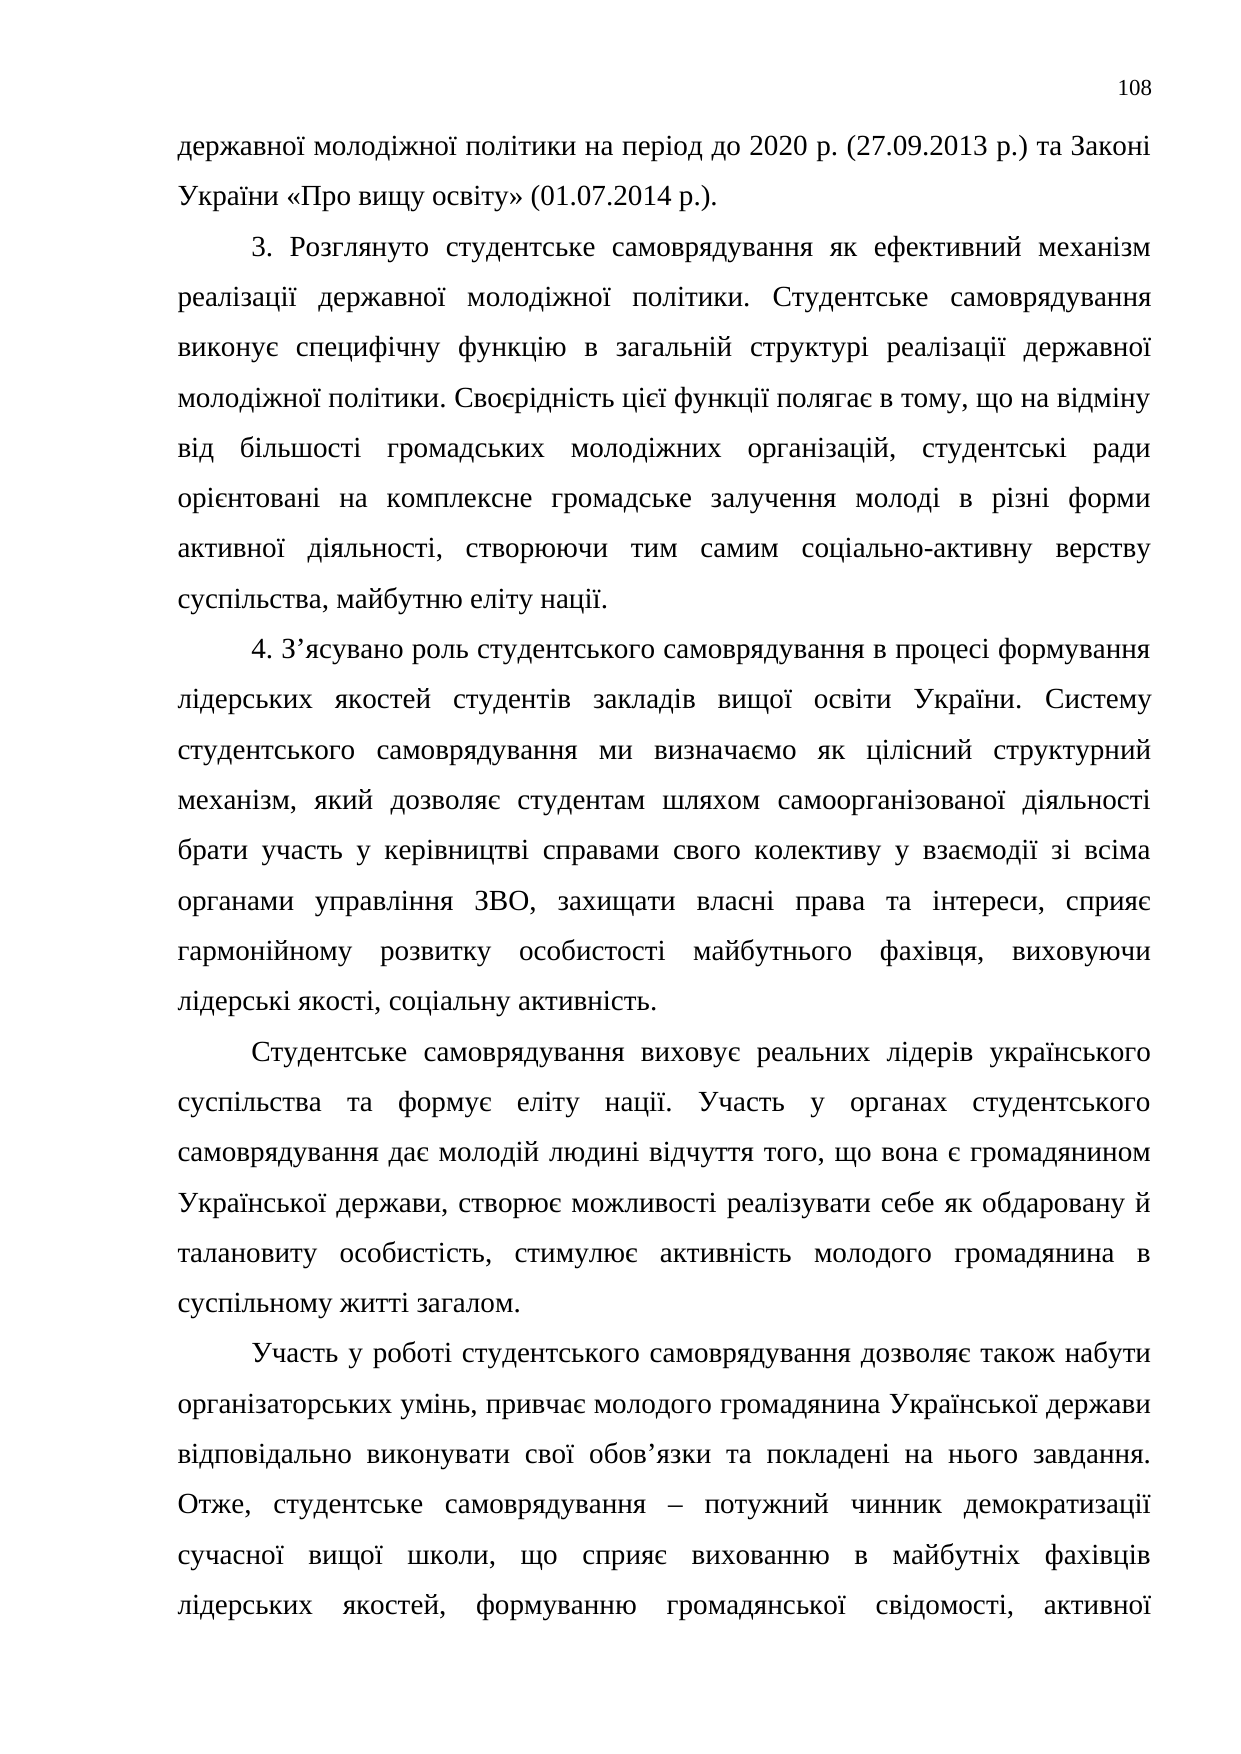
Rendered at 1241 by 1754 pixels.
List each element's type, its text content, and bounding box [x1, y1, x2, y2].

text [177, 1336, 1152, 1621]
text Студентське самоврядування виховує реальних лідерів українського суспільства та формує еліту нації. Участь у органах студентського самоврядування дає молодій людині відчуття того, що вона є громадянином Української держави, створює можливості реалізувати себе як обдаровану й талановиту особистість, стимулює активність молодого громадянина в суспільному житті загалом. [177, 1034, 1152, 1319]
text 4. З’ясувано роль студентського самоврядування в процесі формування лідерських якостей студентів закладів вищої освіти України. Систему студентського самоврядування ми визначаємо як цілісний структурний механізм, який дозволяє студентам шляхом самоорганізованої діяльності брати участь у керівництві справами свого колективу у взаємодії зі всіма органами управління ЗВО, захищати власні права та інтереси, сприяє гармонійному розвитку особистості майбутнього фахівця, виховуючи лідерські якості, соціальну активність. [177, 631, 1152, 1017]
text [177, 128, 1152, 212]
text 3. Розглянуто студентське самоврядування як ефективний механізм реалізації державної молодіжної політики. Студентське самоврядування виконує специфічну функцію в загальній структурі реалізації державної молодіжної політики. Своєрідність цієї функції полягає в тому, що на відміну від більшості громадських молодіжних організацій, студентські ради орієнтовані на комплексне громадське залучення молоді в різні форми активної діяльності, створюючи тим самим соціально-активну верству суспільства, майбутню еліту нації. [177, 229, 1152, 614]
